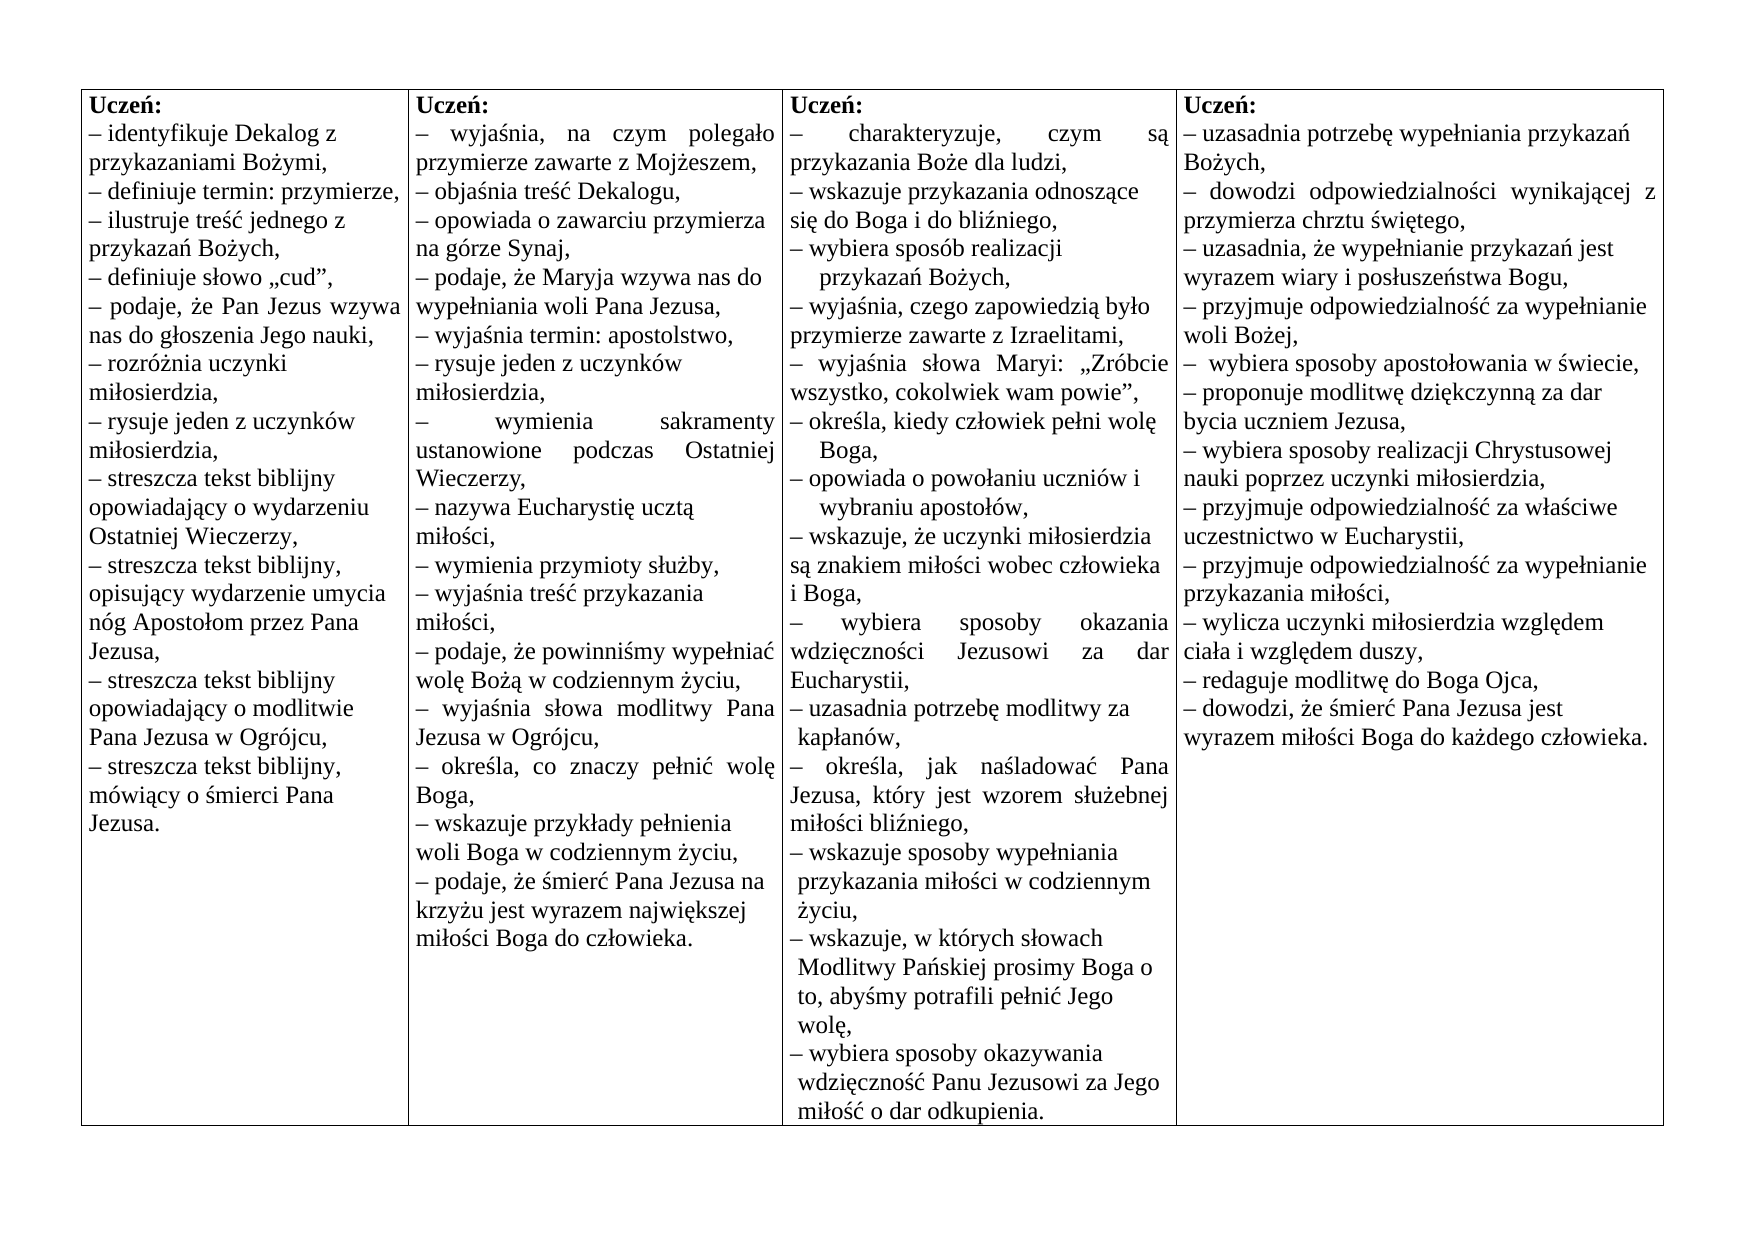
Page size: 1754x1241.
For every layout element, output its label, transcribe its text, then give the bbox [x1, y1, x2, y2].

table_cell Uczeń: – identyfikuje Dekalog z przykazaniami Bożymi, – definiuje termin: przymierze, – ilustruje treść jednego z przykazań Bożych, – definiuje słowo „cud”, – podaje, że Pan Jezus wzywa nas do głoszenia Jego nauki, – rozróżnia uczynki miłosierdzia, – rysuje jeden z uczynków miłosierdzia, – streszcza tekst biblijny opowiadający o wydarzeniu Ostatniej Wieczerzy, – streszcza tekst biblijny, opisujący wydarzenie umycia nóg Apostołom przez Pana Jezusa, – streszcza tekst biblijny opowiadający o modlitwie Pana Jezusa w Ogrójcu, – streszcza tekst biblijny, mówiący o śmierci Pana Jezusa. [82, 90, 408, 1125]
table_cell Uczeń: – uzasadnia potrzebę wypełniania przykazań Bożych, – dowodzi odpowiedzialności wynikającej z przymierza chrztu świętego, – uzasadnia, że wypełnianie przykazań jest wyrazem wiary i posłuszeństwa Bogu, – przyjmuje odpowiedzialność za wypełnianie woli Bożej, – wybiera sposoby apostołowania w świecie, – proponuje modlitwę dziękczynną za dar bycia uczniem Jezusa, – wybiera sposoby realizacji Chrystusowej nauki poprzez uczynki miłosierdzia, – przyjmuje odpowiedzialność za właściwe uczestnictwo w Eucharystii, – przyjmuje odpowiedzialność za wypełnianie przykazania miłości, – wylicza uczynki miłosierdzia względem ciała i względem duszy, – redaguje modlitwę do Boga Ojca, – dowodzi, że śmierć Pana Jezusa jest wyrazem miłości Boga do każdego człowieka. [1177, 90, 1663, 1125]
table_cell Uczeń: – wyjaśnia, na czym polegało przymierze zawarte z Mojżeszem, – objaśnia treść Dekalogu, – opowiada o zawarciu przymierza na górze Synaj, – podaje, że Maryja wzywa nas do wypełniania woli Pana Jezusa, – wyjaśnia termin: apostolstwo, – rysuje jeden z uczynków miłosierdzia, – wymienia sakramenty ustanowione podczas Ostatniej Wieczerzy, – nazywa Eucharystię ucztą miłości, – wymienia przymioty służby, – wyjaśnia treść przykazania miłości, – podaje, że powinniśmy wypełniać wolę Bożą w codziennym życiu, – wyjaśnia słowa modlitwy Pana Jezusa w Ogrójcu, – określa, co znaczy pełnić wolę Boga, – wskazuje przykłady pełnienia woli Boga w codziennym życiu, – podaje, że śmierć Pana Jezusa na krzyżu jest wyrazem największej miłości Boga do człowieka. [409, 90, 782, 1125]
table_cell Uczeń: – charakteryzuje, czym są przykazania Boże dla ludzi, – wskazuje przykazania odnoszące się do Boga i do bliźniego, – wybiera sposób realizacji przykazań Bożych, – wyjaśnia, czego zapowiedzią było przymierze zawarte z Izraelitami, – wyjaśnia słowa Maryi: „Zróbcie wszystko, cokolwiek wam powie”, – określa, kiedy człowiek pełni wolę Boga, – opowiada o powołaniu uczniów i wybraniu apostołów, – wskazuje, że uczynki miłosierdzia są znakiem miłości wobec człowieka i Boga, – wybiera sposoby okazania wdzięczności Jezusowi za dar Eucharystii, – uzasadnia potrzebę modlitwy za kapłanów, – określa, jak naśladować Pana Jezusa, który jest wzorem służebnej miłości bliźniego, – wskazuje sposoby wypełniania przykazania miłości w codziennym życiu, – wskazuje, w których słowach Modlitwy Pańskiej prosimy Boga o to, abyśmy potrafili pełnić Jego wolę, – wybiera sposoby okazywania wdzięczność Panu Jezusowi za Jego miłość o dar odkupienia. [783, 90, 1176, 1125]
